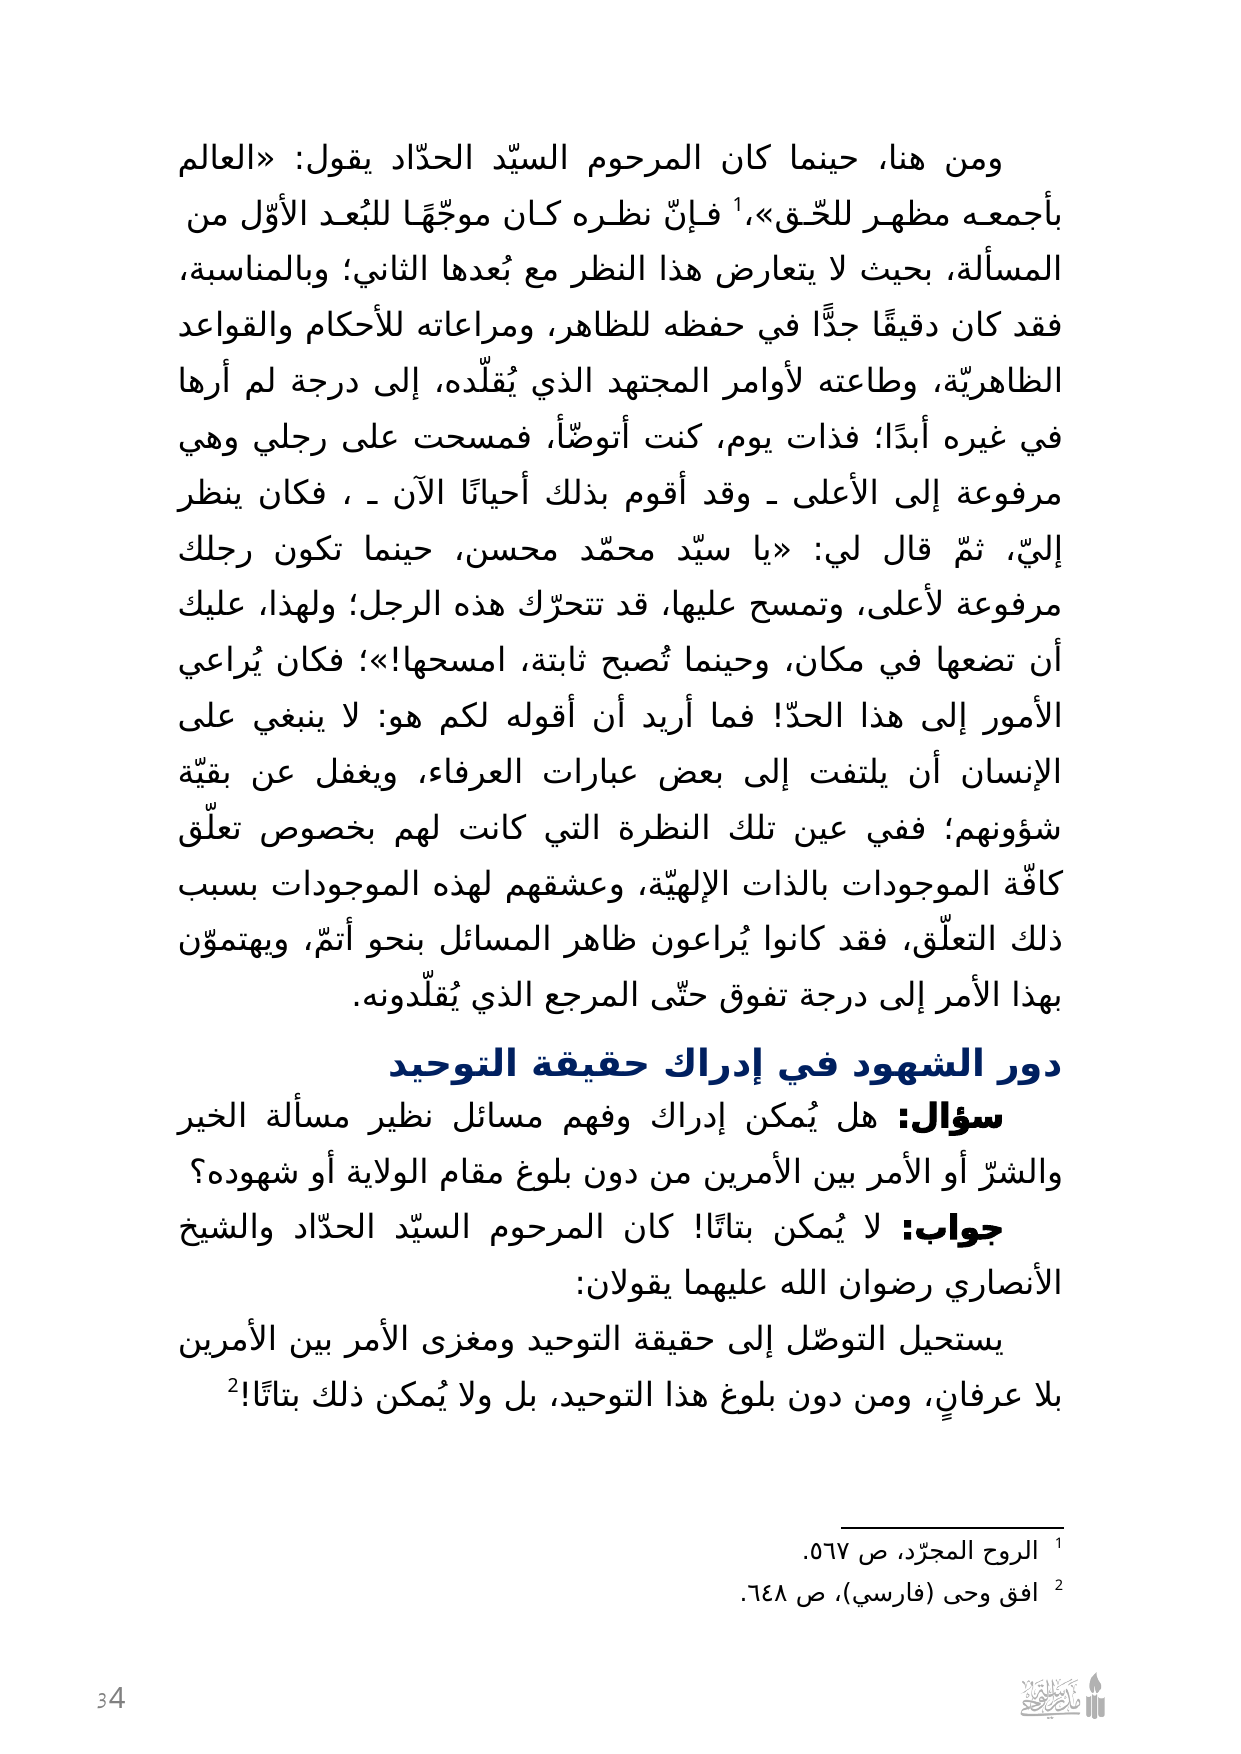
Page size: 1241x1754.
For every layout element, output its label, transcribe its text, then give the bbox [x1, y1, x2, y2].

text ومن هنا، حينما كان المرحوم السيّد الحدّاد يقول: «العالم بأجمعه مظهر للحّق»، فإنّ نظره كان موجّهًا للبُعد الأوّل من المسألة، بحيث لا يتعارض هذا النظر مع بُعدها الثاني؛ وبالمناسبة، فقد كان دقيقًا جدًّا في حفظه للظاهر، ومراعاته للأحكام والقواعد الظاهريّة، وطاعته لأوامر المجتهد الذي يُقلّده، إلى درجة لم أرها في غيره أبدًا؛ فذات يوم، كنت أتوضّأ، فمسحت على رجلي وهي مرفوعة إلى الأعلى ـ وقد أقوم بذلك أحيانًا الآن ـ ، فكان ينظر إليّ، ثمّ قال لي: «يا سيّد محمّد محسن، حينما تكون رجلك مرفوعة لأعلى، وتمسح عليها، قد تتحرّك هذه الرجل؛ ولهذا، عليك أن تضعها في مكان، وحينما تُصبح ثابتة، امسحها!»؛ فكان يُراعي الأمور إلى هذا الحدّ! فما أريد أن أقوله لكم هو: لا ينبغي على الإنسان أن يلتفت إلى بعض عبارات العرفاء، ويغفل عن بقيّة شؤونهم؛ ففي عين تلك النظرة التي كانت لهم بخصوص تعلّق كافّة الموجودات بالذات الإلهيّة، وعشقهم لهذه الموجودات بسبب ذلك التعلّق، فقد كانوا يُراعون ظاهر المسائل بنحو أتمّ، ويهتموّن بهذا الأمر إلى درجة تفوق حتّى المرجع الذي يُقلّدونه. [177, 136, 1063, 1029]
text سؤال: هل يُمكن إدراك وفهم مسائل نظير مسألة الخير والشرّ أو الأمر بين الأمرين من دون بلوغ مقام الولاية أو شهوده؟ [177, 1094, 1063, 1206]
title دور الشهود في إدراك حقيقة التوحيد [177, 1042, 1063, 1085]
picture [1020, 1672, 1105, 1719]
text يستحيل التوصّل إلى حقيقة التوحيد ومغزى الأمر بين الأمرين بلا عرفانٍ، ومن دون بلوغ هذا التوحيد، بل ولا يُمكن ذلك بتاتًا! [177, 1317, 1063, 1429]
text جواب: لا يُمكن بتاتًا! كان المرحوم السيّد الحدّاد والشيخ الأنصاري رضوان الله عليهما يقولان: [177, 1206, 1063, 1317]
